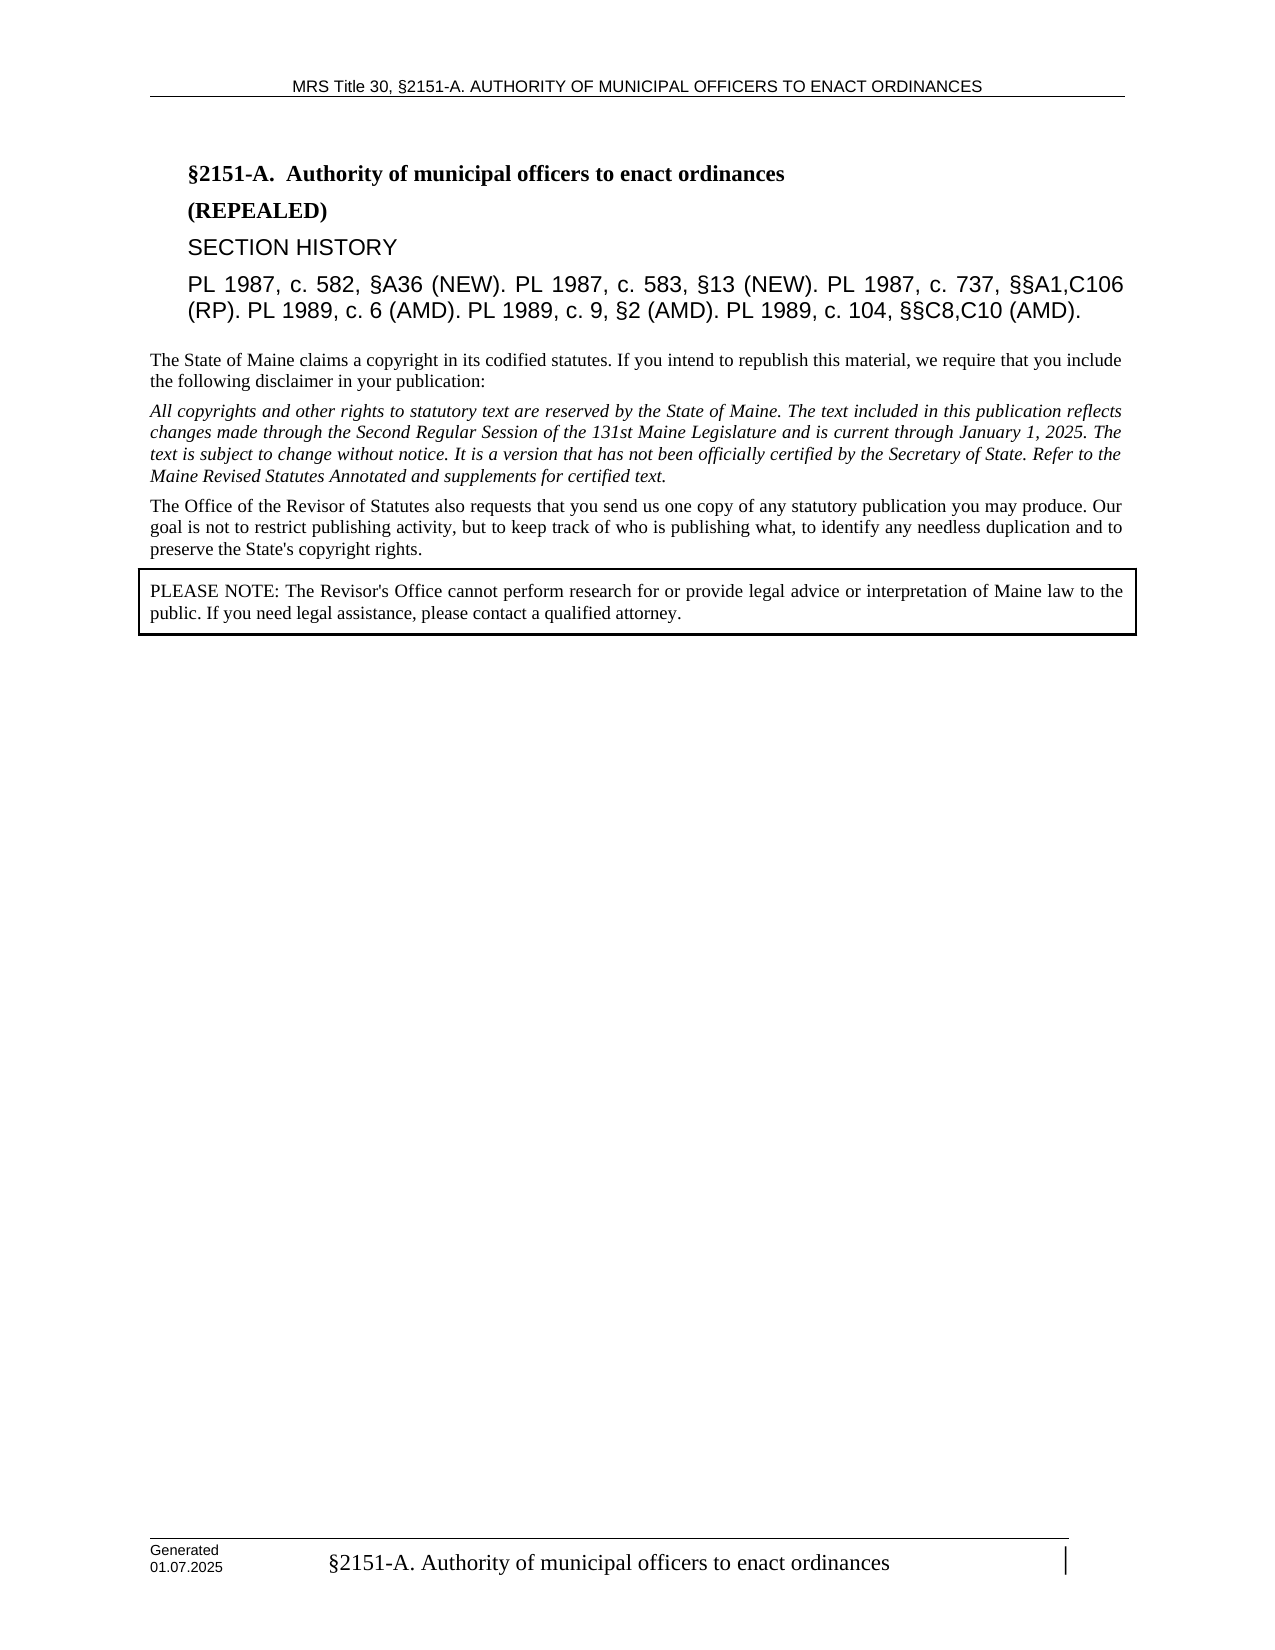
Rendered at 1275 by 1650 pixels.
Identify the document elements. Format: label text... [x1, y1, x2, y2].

text SECTION HISTORY [187, 234, 1125, 260]
text The Office of the Revisor of Statutes also requests that you send us one copy of any statutory publication you may produce. Our goal is not to restrict publishing activity, but to keep track of who is publishing what, to identify any needless duplication and to preserve the State's copyright rights. [150, 494, 1125, 559]
text All copyrights and other rights to statutory text are reserved by the State of Maine. The text included in this publication reflects changes made through the Second Regular Session of the 131st Maine Legislature and is current through January 1, 2025 . The text is subject to change without notice. It is a version that has not been officially certified by the Secretary of State. Refer to the Maine Revised Statutes Annotated and supplements for certified text. [150, 400, 1125, 486]
text (REPEALED) [187, 197, 1125, 223]
text The State of Maine claims a copyright in its codified statutes. If you intend to republish this material, we require that you include the following disclaimer in your publication: [150, 348, 1125, 392]
text PL 1987, c. 582, §A36 (NEW). PL 1987, c. 583, §13 (NEW). PL 1987, c. 737, §§A1,C106 (RP). PL 1989, c. 6 (AMD). PL 1989, c. 9, §2 (AMD). PL 1989, c. 104, §§C8,C10 (AMD). [187, 271, 1125, 323]
text §2151-A. Authority of municipal officers to enact ordinances [187, 160, 1125, 187]
text PLEASE NOTE: The Revisor's Office cannot perform research for or provide legal advice or interpretation of Maine law to the public. If you need legal assistance, please contact a qualified attorney. [140, 570, 1135, 633]
